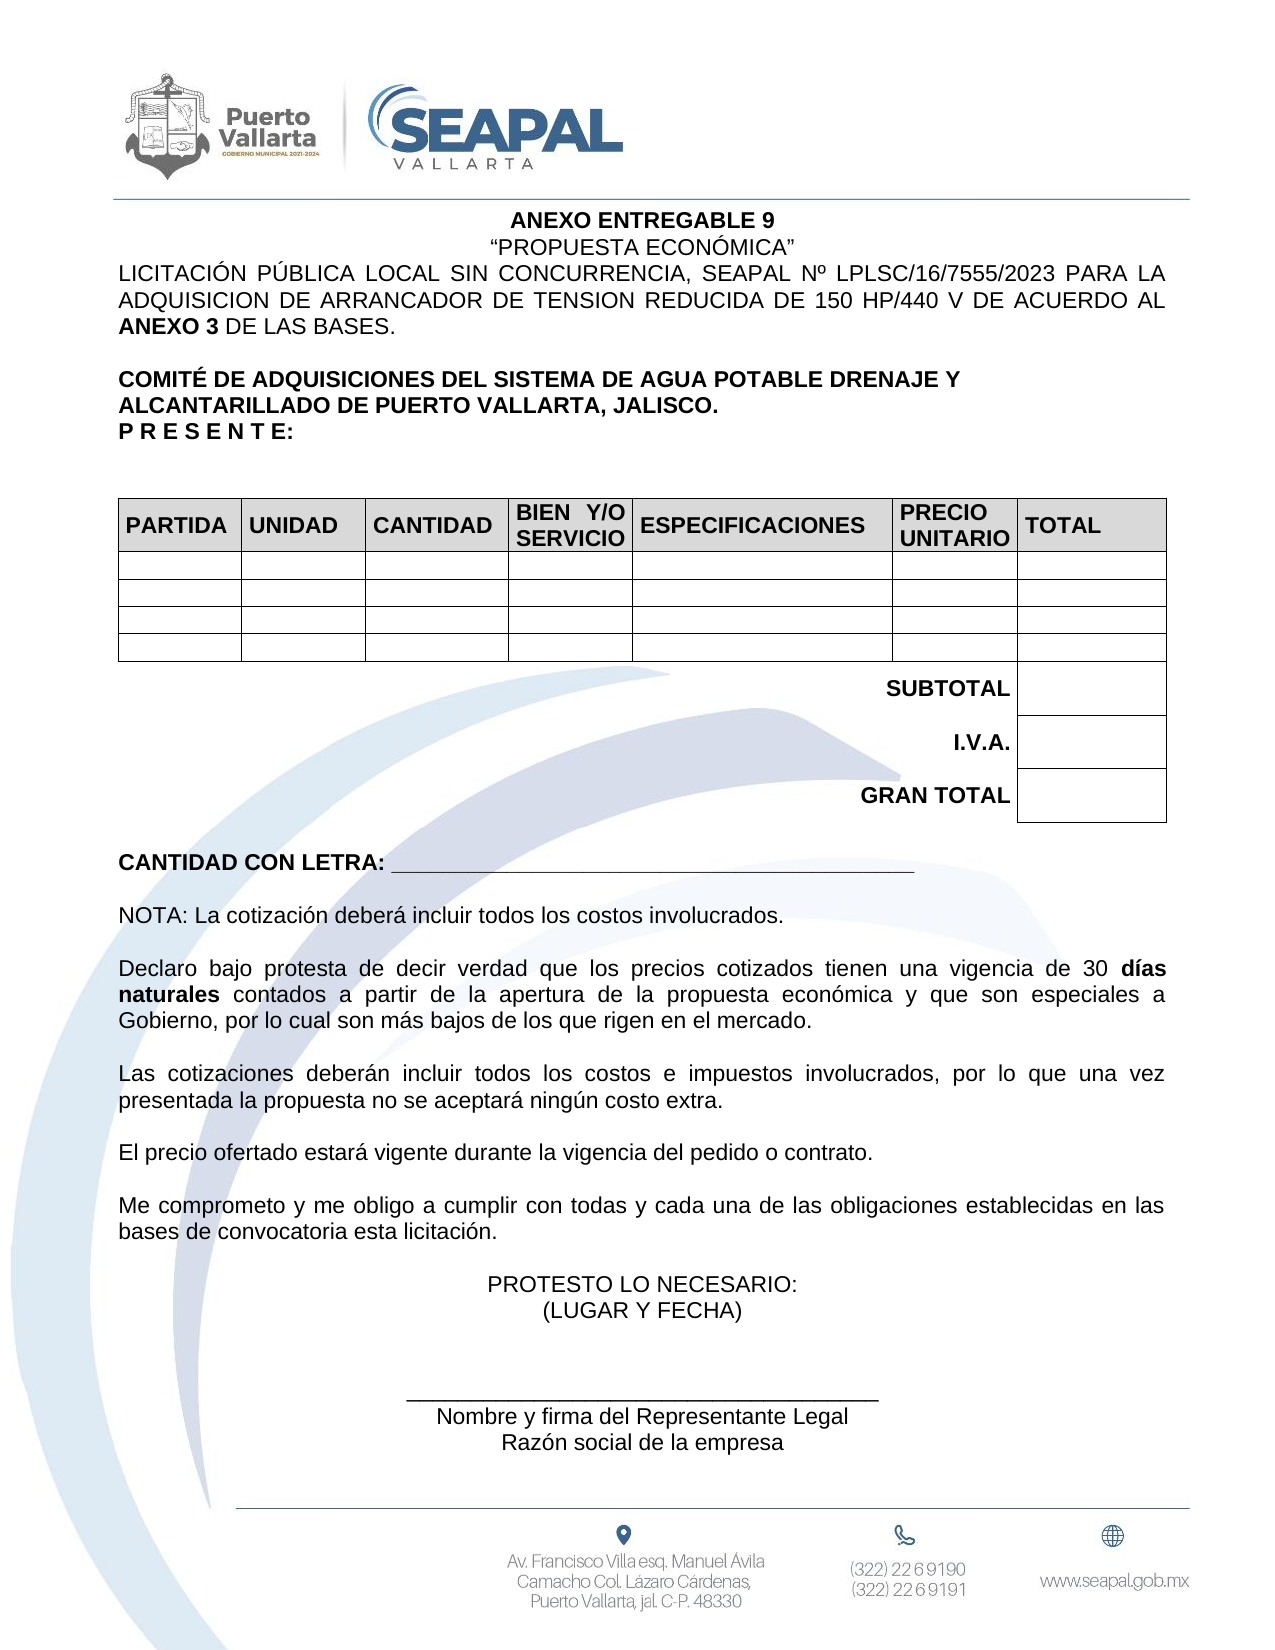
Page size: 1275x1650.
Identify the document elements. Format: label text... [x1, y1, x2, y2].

table_cell [1018, 607, 1166, 633]
table_cell [242, 580, 365, 606]
text ALCANTARILLADO DE PUERTO VALLARTA, JALISCO. [118, 392, 1166, 418]
text _____________________________________ [118, 1376, 1166, 1403]
table_cell [1018, 634, 1166, 661]
text PROTESTO LO NECESARIO: [118, 1271, 1166, 1297]
text Declaro bajo protesta de decir verdad que los precios cotizados tienen una vigencia de 30 días naturales contados a partir de la apertura de la propuesta económica y que son especiales a Gobierno, por lo cual son más bajos de los que rigen en el mercado. [118, 955, 1166, 1034]
table_cell [1018, 716, 1166, 768]
table_cell [633, 552, 892, 578]
table_cell [366, 607, 508, 633]
table_cell [1018, 580, 1166, 606]
table_header Cantidad [366, 499, 508, 551]
table_cell [893, 607, 1017, 633]
table_cell [1018, 769, 1166, 822]
table_cell [509, 634, 632, 661]
table_cell [633, 580, 892, 606]
text “PROPUESTA ECONÓMICA” [118, 234, 1166, 260]
picture [9, 0, 1275, 1650]
table_cell I.V.A. [118, 715, 1017, 768]
text (LUGAR Y FECHA) [118, 1297, 1166, 1324]
table_cell SUBTOTAL [118, 662, 1017, 714]
text COMITÉ DE ADQUISICIONES DEL SISTEMA DE AGUA POTABLE DRENAJE Y [118, 366, 1166, 392]
text LICITACIÓN PÚBLICA LOCAL SIN CONCURRENCIA, SEAPAL Nº LPLSC/16/7555/2023 PARA LA ADQUISICION DE ARRANCADOR DE TENSION REDUCIDA DE 150 HP/440 V DE ACUERDO AL ANEXO 3 DE LAS BASES. [118, 260, 1166, 339]
text NOTA: La cotización deberá incluir todos los costos involucrados. [118, 902, 1166, 928]
table_cell [242, 607, 365, 633]
text Las cotizaciones deberán incluir todos los costos e impuestos involucrados, por lo que una vez presentada la propuesta no se aceptará ningún costo extra. [118, 1060, 1166, 1113]
table_header UNIDAD [242, 499, 365, 551]
table_cell [893, 580, 1017, 606]
text P R E S E N T E: [118, 418, 1166, 445]
text Razón social de la empresa [118, 1429, 1166, 1456]
table_cell GRAN TOTAL [118, 768, 1017, 822]
text Me comprometo y me obligo a cumplir con todas y cada una de las obligaciones establecidas en las bases de convocatoria esta licitación. [118, 1192, 1166, 1245]
table_header Partida [119, 499, 241, 551]
table_cell [1018, 552, 1166, 578]
table_cell [242, 552, 365, 578]
table_cell [1018, 662, 1166, 714]
table_header ESPECIFICACIONES [633, 499, 892, 551]
table_cell [119, 634, 241, 661]
table_header bien y/o servicio [509, 499, 632, 551]
table_cell [633, 607, 892, 633]
table_cell [893, 552, 1017, 578]
table_cell [633, 634, 892, 661]
table_cell [509, 580, 632, 606]
table_cell [119, 552, 241, 578]
table_cell [366, 634, 508, 661]
table_cell [119, 580, 241, 606]
text El precio ofertado estará vigente durante la vigencia del pedido o contrato. [118, 1139, 1166, 1166]
table_cell [366, 580, 508, 606]
text CANTIDAD CON LETRA: _________________________________________ [118, 849, 1166, 876]
text Nombre y firma del Representante Legal [118, 1403, 1166, 1429]
table_cell [893, 634, 1017, 661]
table_cell [119, 607, 241, 633]
text ANEXO ENTREGABLE 9 [118, 207, 1166, 234]
table_cell [366, 552, 508, 578]
table_cell [509, 552, 632, 578]
table_header precio uNITARIO [893, 499, 1017, 551]
table_cell [509, 607, 632, 633]
table_cell [242, 634, 365, 661]
table_header TOTAL [1018, 499, 1166, 551]
